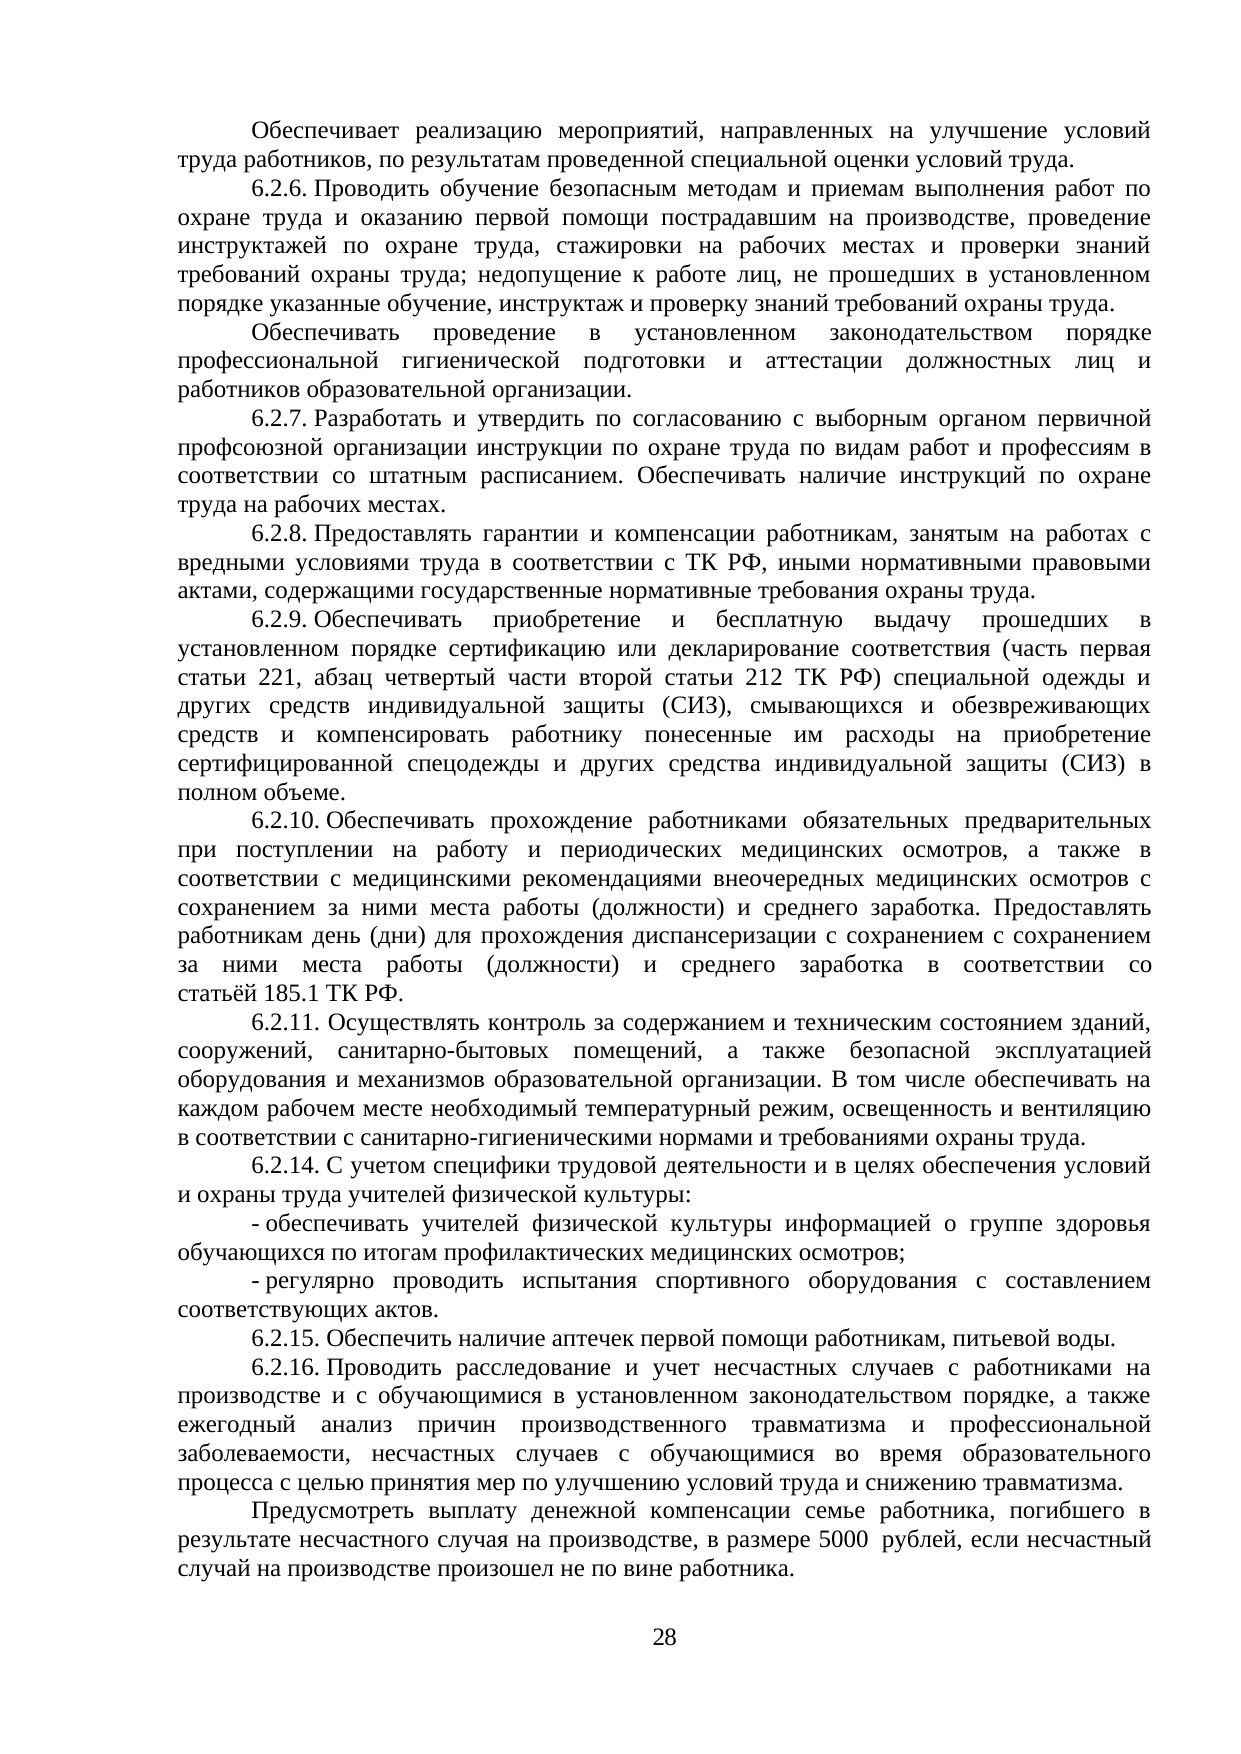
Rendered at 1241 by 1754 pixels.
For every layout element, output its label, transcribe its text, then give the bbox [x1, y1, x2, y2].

text Обеспечивать проведение в установленном законодательством порядке профессиональной гигиенической подготовки и аттестации должностных лиц и работников образовательной организации. [177, 317, 1152, 403]
list регулярно проводить испытания спортивного оборудования с составлением соответствующих актов. [177, 1266, 1152, 1323]
list Осуществлять контроль за содержанием и техническим состоянием зданий, сооружений, санитарно-бытовых помещений, а также безопасной эксплуатацией оборудования и механизмов образовательной организации. В том числе обеспечивать на каждом рабочем месте необходимый температурный режим, освещенность и вентиляцию в соответствии с санитарно-гигиеническими нормами и требованиями охраны труда. [177, 1007, 1152, 1151]
list Обеспечивать прохождение работниками обязательных предварительных при поступлении на работу и периодических медицинских осмотров, а также в соответствии с медицинскими рекомендациями внеочередных медицинских осмотров с сохранением за ними места работы (должности) и среднего заработка. Предоставлять работникам день (дни) для прохождения диспансеризации с сохранением с сохранением за ними места работы (должности) и среднего заработка в соответствии со статьёй 185.1 ТК РФ. [177, 806, 1152, 1007]
list Предоставлять гарантии и компенсации работникам, занятым на работах с вредными условиями труда в соответствии с ТК РФ, иными нормативными правовыми актами, содержащими государственные нормативные требования охраны труда. [177, 518, 1152, 604]
text Обеспечивает реализацию мероприятий, направленных на улучшение условий труда работников, по результатам проведенной специальной оценки условий труда. [177, 115, 1152, 173]
list Проводить расследование и учет несчастных случаев с работниками на производстве и с обучающимися в установленном законодательством порядке, а также ежегодный анализ причин производственного травматизма и профессиональной заболеваемости, несчастных случаев с обучающимися во время образовательного процесса с целью принятия мер по улучшению условий труда и снижению травматизма. [177, 1352, 1152, 1496]
list обеспечивать учителей физической культуры информацией о группе здоровья обучающихся по итогам профилактических медицинских осмотров; [177, 1208, 1152, 1266]
list Обеспечивать приобретение и бесплатную выдачу прошедших в установленном порядке сертификацию или декларирование соответствия (часть первая статьи 221, абзац четвертый части второй статьи 212 ТК РФ) специальной одежды и других средств индивидуальной защиты (СИЗ), смывающихся и обезвреживающих средств и компенсировать работнику понесенные им расходы на приобретение сертифицированной спецодежды и других средства индивидуальной защиты (СИЗ) в полном объеме. [177, 604, 1152, 805]
list С учетом специфики трудовой деятельности и в целях обеспечения условий и охраны труда учителей физической культуры: [177, 1151, 1152, 1208]
list Проводить обучение безопасным методам и приемам выполнения работ по охране труда и оказанию первой помощи пострадавшим на производстве, проведение инструктажей по охране труда, стажировки на рабочих местах и проверки знаний требований охраны труда; недопущение к работе лиц, не прошедших в установленном порядке указанные обучение, инструктаж и проверку знаний требований охраны труда. [177, 173, 1152, 317]
text Предусмотреть выплату денежной компенсации семье работника, погибшего в результате несчастного случая на производстве, в размере 5000 рублей, если несчастный случай на производстве произошел не по вине работника. [177, 1496, 1152, 1582]
list Обеспечить наличие аптечек первой помощи работникам, питьевой воды. [251, 1323, 1240, 1352]
list Разработать и утвердить по согласованию с выборным органом первичной профсоюзной организации инструкции по охране труда по видам работ и профессиям в соответствии со штатным расписанием. Обеспечивать наличие инструкций по охране труда на рабочих местах. [177, 403, 1152, 518]
